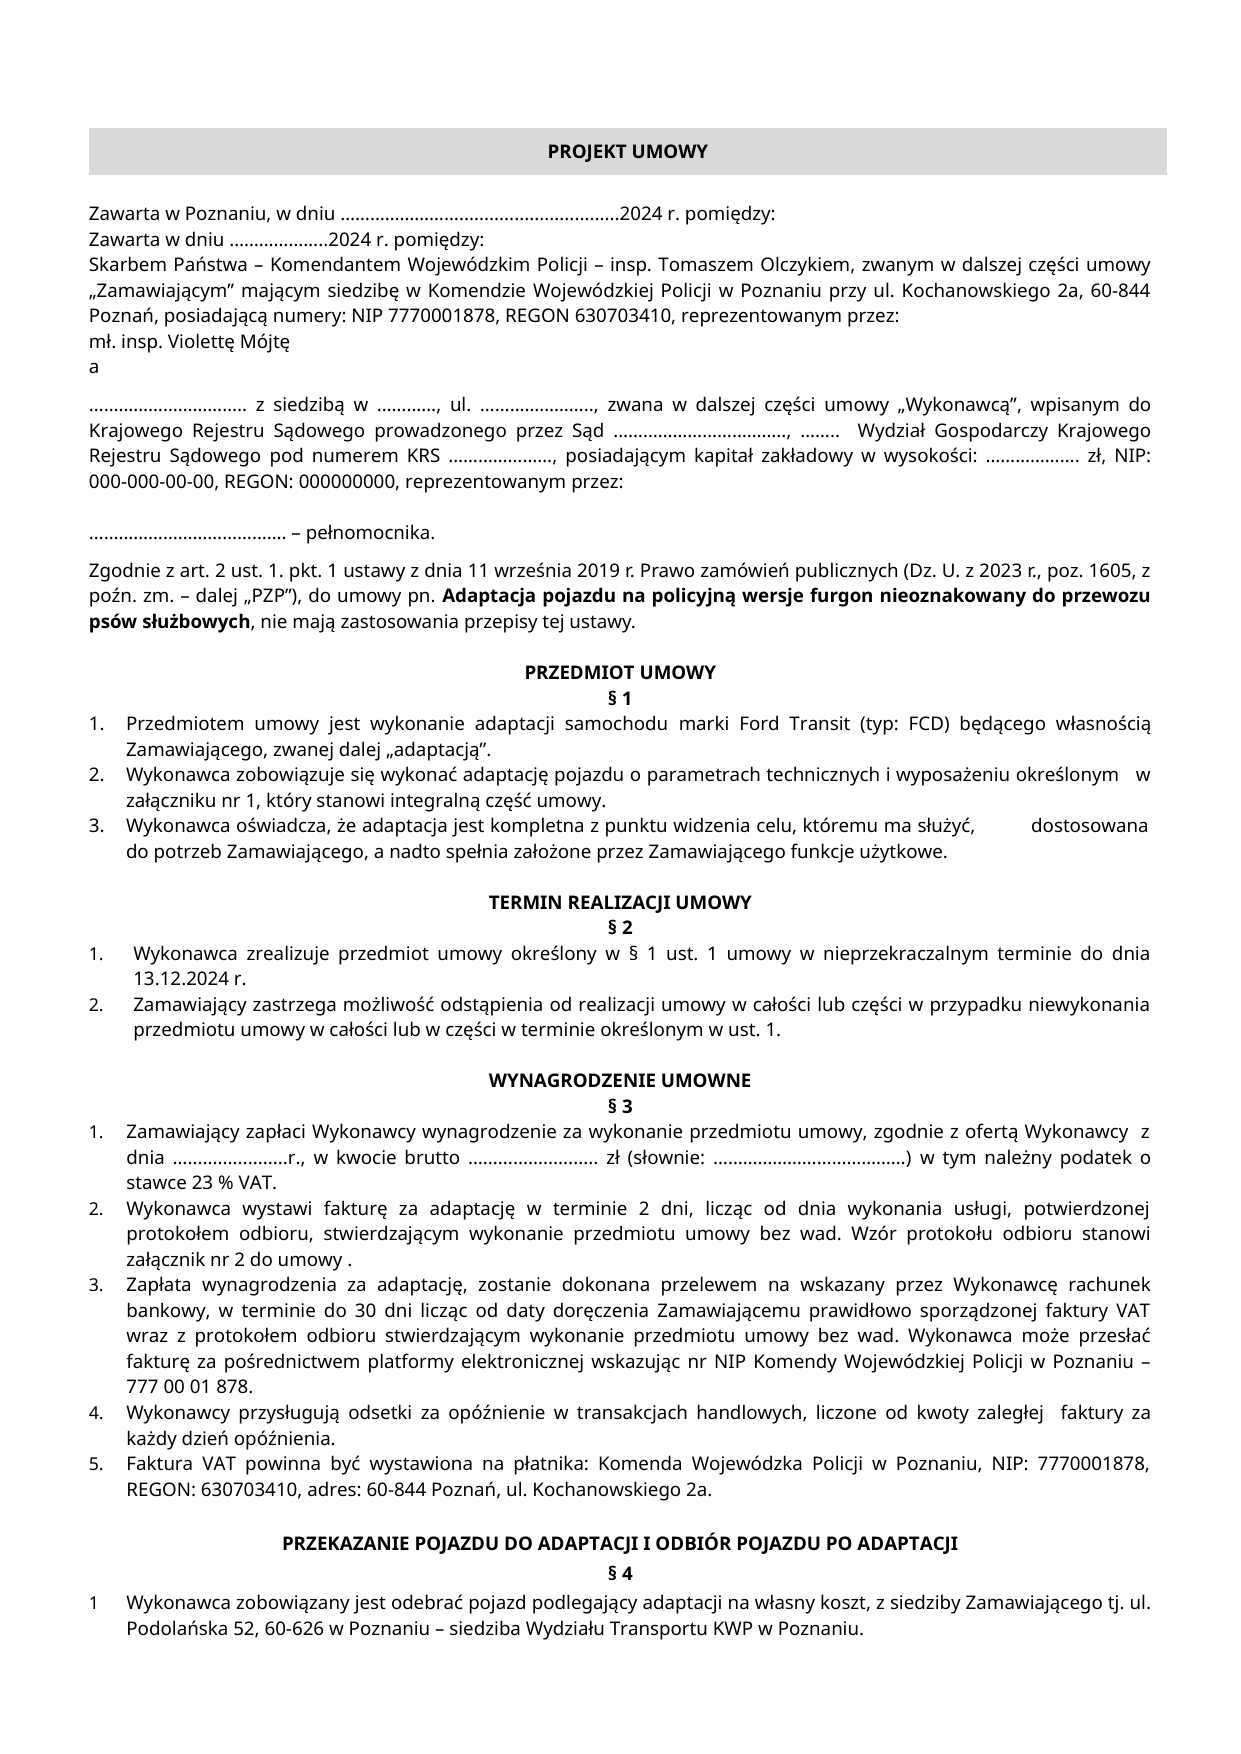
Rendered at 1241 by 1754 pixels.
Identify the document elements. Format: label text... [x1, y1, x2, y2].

text TERMIN REALIZACJI UMOWY [89, 889, 1152, 914]
text § 2 [89, 914, 1152, 940]
list Przedmiotem umowy jest wykonanie adaptacji samochodu marki Ford Transit (typ: FCD) będącego własnością Zamawiającego, zwanej dalej „adaptacją”. [89, 710, 1152, 761]
text PRZEKAZANIE POJAZDU DO ADAPTACJI I ODBIÓR POJAZDU PO ADAPTACJI [89, 1531, 1152, 1556]
text § 4 [89, 1560, 1152, 1586]
text Zawarta w Poznaniu, w dniu ……………………................................2024 r. pomiędzy: [89, 200, 1152, 226]
text PRZEDMIOT UMOWY [89, 659, 1152, 685]
text § 1 [89, 685, 1152, 710]
list Zamawiający zastrzega możliwość odstąpienia od realizacji umowy w całości lub części w przypadku niewykonania przedmiotu umowy w całości lub w części w terminie określonym w ust. 1. [89, 991, 1152, 1042]
text …………………………………. – pełnomocnika. [89, 519, 1152, 545]
list Wykonawca zobowiązany jest odebrać pojazd podlegający adaptacji na własny koszt, z siedziby Zamawiającego tj. ul. Podolańska 52, 60-626 w Poznaniu – siedziba Wydziału Transportu KWP w Poznaniu. [89, 1589, 1152, 1640]
text Skarbem Państwa – Komendantem Wojewódzkim Policji – insp. Tomaszem Olczykiem, zwanym w dalszej części umowy „Zamawiającym” mającym siedzibę w Komendzie Wojewódzkiej Policji w Poznaniu przy ul. Kochanowskiego 2a, 60-844 Poznań, posiadającą numery: NIP 7770001878, REGON 630703410, reprezentowanym przez: [89, 251, 1152, 328]
text § 3 [89, 1093, 1152, 1119]
table_header PROJEKT UMOWY [89, 128, 1167, 175]
text a [89, 353, 1152, 379]
list Faktura VAT powinna być wystawiona na płatnika: Komenda Wojewódzka Policji w Poznaniu, NIP: 7770001878, REGON: 630703410, adres: 60-844 Poznań, ul. Kochanowskiego 2a. [89, 1450, 1152, 1501]
list Wykonawca wystawi fakturę za adaptację w terminie 2 dni, licząc od dnia wykonania usługi, potwierdzonej protokołem odbioru, stwierdzającym wykonanie przedmiotu umowy bez wad. Wzór protokołu odbioru stanowi załącznik nr 2 do umowy . [89, 1195, 1152, 1272]
text WYNAGRODZENIE UMOWNE [89, 1068, 1152, 1093]
text ………………………….. z siedzibą w …………, ul. ………………….., zwana w dalszej części umowy „Wykonawcą”, wpisanym do Krajowego Rejestru Sądowego prowadzonego przez Sąd …………………………….., …….. Wydział Gospodarczy Krajowego Rejestru Sądowego pod numerem KRS …………………, posiadającym kapitał zakładowy w wysokości: ………………. zł, NIP: 000-000-00-00, REGON: 000000000, reprezentowanym przez: [89, 392, 1152, 494]
list Wykonawca zobowiązuje się wykonać adaptację pojazdu o parametrach technicznych i wyposażeniu określonym w załączniku nr 1, który stanowi integralną część umowy. [89, 761, 1152, 812]
list Wykonawcy przysługują odsetki za opóźnienie w transakcjach handlowych, liczone od kwoty zaległej faktury za każdy dzień opóźnienia. [89, 1399, 1152, 1450]
list Zapłata wynagrodzenia za adaptację, zostanie dokonana przelewem na wskazany przez Wykonawcę rachunek bankowy, w terminie do 30 dni licząc od daty doręczenia Zamawiającemu prawidłowo sporządzonej faktury VAT wraz z protokołem odbioru stwierdzającym wykonanie przedmiotu umowy bez wad. Wykonawca może przesłać fakturę za pośrednictwem platformy elektronicznej wskazując nr NIP Komendy Wojewódzkiej Policji w Poznaniu – 777 00 01 878. [89, 1272, 1152, 1399]
text Zawarta w dniu ………………..2024 r. pomiędzy: [89, 226, 1152, 251]
list Wykonawca oświadcza, że adaptacja jest kompletna z punktu widzenia celu, któremu ma służyć, dostosowana do potrzeb Zamawiającego, a nadto spełnia założone przez Zamawiającego funkcje użytkowe. [89, 812, 1152, 863]
text Zgodnie z art. 2 ust. 1. pkt. 1 ustawy z dnia 11 września 2019 r. Prawo zamówień publicznych (Dz. U. z 2023 r., poz. 1605, z poźn. zm. – dalej „PZP”), do umowy pn. Adaptacja pojazdu na policyjną wersje furgon nieoznakowany do przewozu psów służbowych, nie mają zastosowania przepisy tej ustawy. [89, 557, 1152, 634]
list Wykonawca zrealizuje przedmiot umowy określony w § 1 ust. 1 umowy w nieprzekraczalnym terminie do dnia 13.12.2024 r. [89, 940, 1152, 991]
list Zamawiający zapłaci Wykonawcy wynagrodzenie za wykonanie przedmiotu umowy, zgodnie z ofertą Wykonawcy z dnia …....................r., w kwocie brutto …....................... zł (słownie: …………………………………) w tym należny podatek o stawce 23 % VAT. [89, 1119, 1152, 1195]
text mł. insp. Violettę Mójtę [89, 328, 1152, 353]
